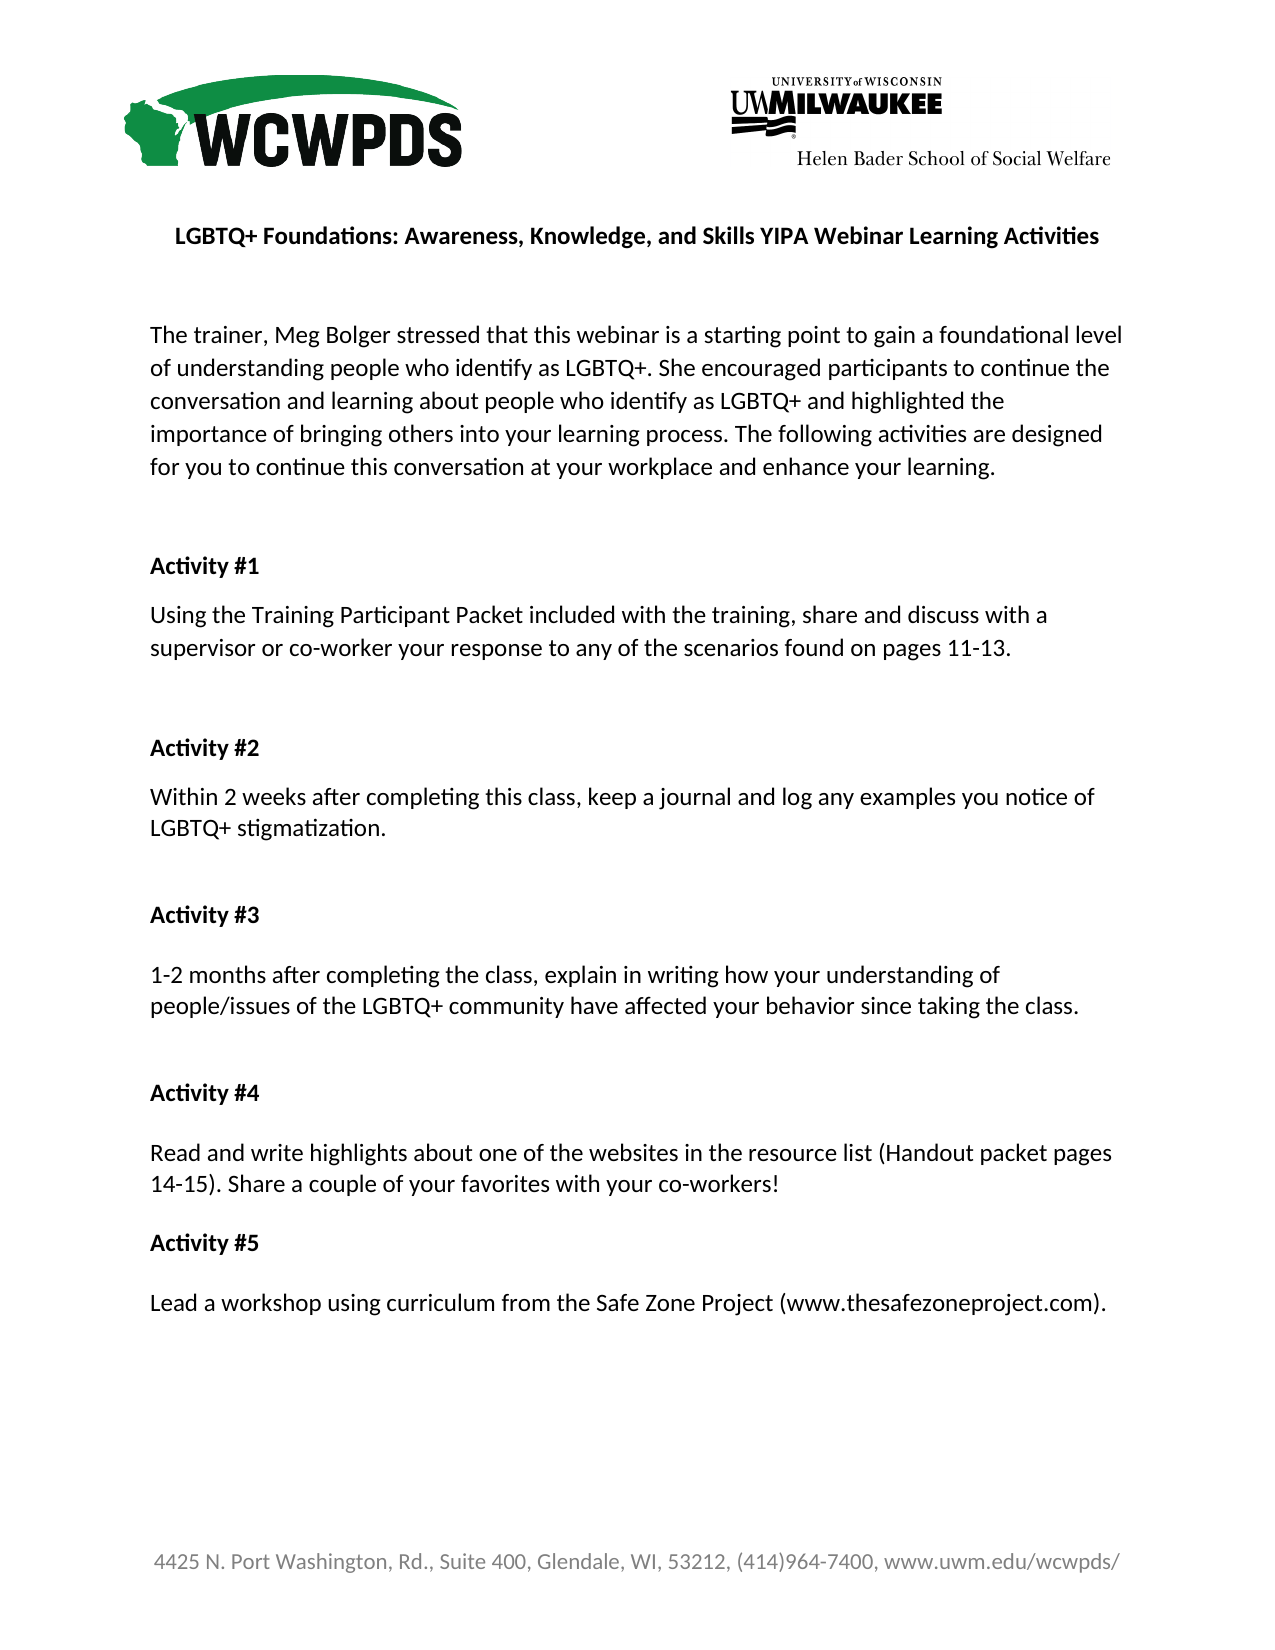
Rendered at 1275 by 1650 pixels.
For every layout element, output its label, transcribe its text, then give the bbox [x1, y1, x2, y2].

text Activity #4 [150, 1077, 1125, 1108]
text Read and write highlights about one of the websites in the resource list (Handout packet pages 14-15). Share a couple of your favorites with your co-workers! [150, 1137, 1125, 1198]
text 1-2 months after completing the class, explain in writing how your understanding of people/issues of the LGBTQ+ community have affected your behavior since taking the class. [150, 959, 1125, 1020]
text Activity #5 [150, 1227, 1125, 1258]
picture [123, 75, 462, 167]
text Activity #3 [150, 899, 1125, 930]
text Activity #1 [150, 550, 1125, 581]
text Lead a workshop using curriculum from the Safe Zone Project (www.thesafezoneproject.com). [150, 1287, 1125, 1318]
text Activity #2 [150, 732, 1125, 762]
text Using the Training Participant Packet included with the training, share and discuss with a supervisor or co-worker your response to any of the scenarios found on pages 11-13. [150, 600, 1125, 663]
text The trainer, Meg Bolger stressed that this webinar is a starting point to gain a foundational level of understanding people who identify as LGBTQ+. She encouraged participants to continue the conversation and learning about people who identify as LGBTQ+ and highlighted the importance of bringing others into your learning process. The following activities are designed for you to continue this conversation at your workplace and enhance your learning. [150, 319, 1125, 481]
text LGBTQ+ Foundations: Awareness, Knowledge, and Skills YIPA Webinar Learning Activities [150, 220, 1125, 251]
picture [730, 77, 1111, 167]
text Within 2 weeks after completing this class, keep a journal and log any examples you notice of LGBTQ+ stigmatization. [150, 781, 1125, 842]
